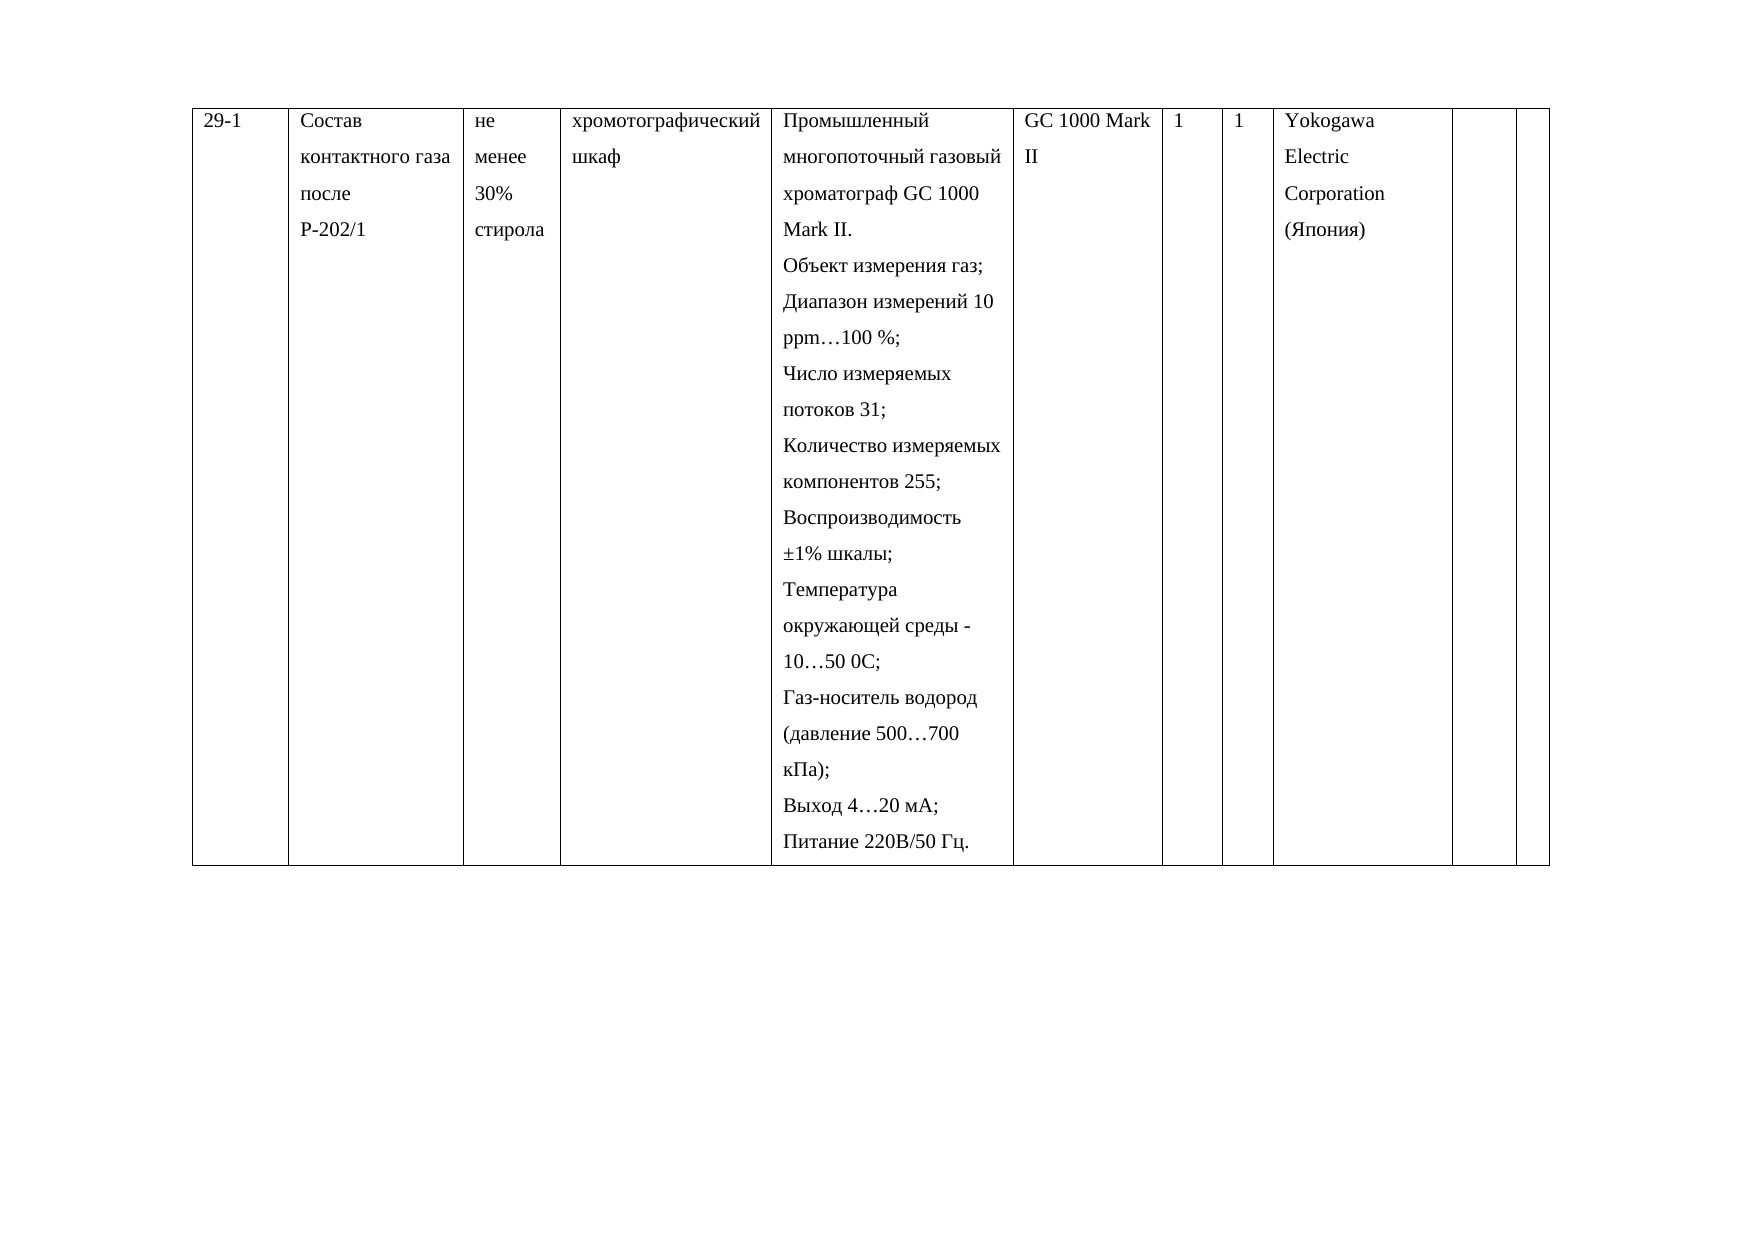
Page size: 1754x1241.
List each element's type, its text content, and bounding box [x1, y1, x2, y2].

table_cell [1453, 109, 1516, 865]
table_cell Промышленный многопоточный газовый хроматограф GC 1000 Mark II. Объект измерения газ; Диапазон измерений 10 ppm…100 %; Число измеряемых потоков 31; Количество измеряемых компонентов 255; Воспроизводимость ±1% шкалы; Температура окружающей среды -10…50 0С; Газ-носитель водород (давление 500…700 кПа); Выход 4…20 мА; Питание 220В/50 Гц. [772, 109, 1013, 865]
table_cell 29-1 [193, 109, 288, 865]
table_cell не менее 30% стирола [464, 109, 560, 865]
table_cell хромотографический шкаф [561, 109, 771, 865]
table_cell GC 1000 Mark II [1014, 109, 1162, 865]
table_cell Состав контактного газа после Р-202/1 [289, 109, 463, 865]
table_cell 1 [1163, 109, 1222, 865]
table_cell 1 [1223, 109, 1273, 865]
table_cell Yokogawa Electric Corporation (Япония) [1274, 109, 1452, 865]
